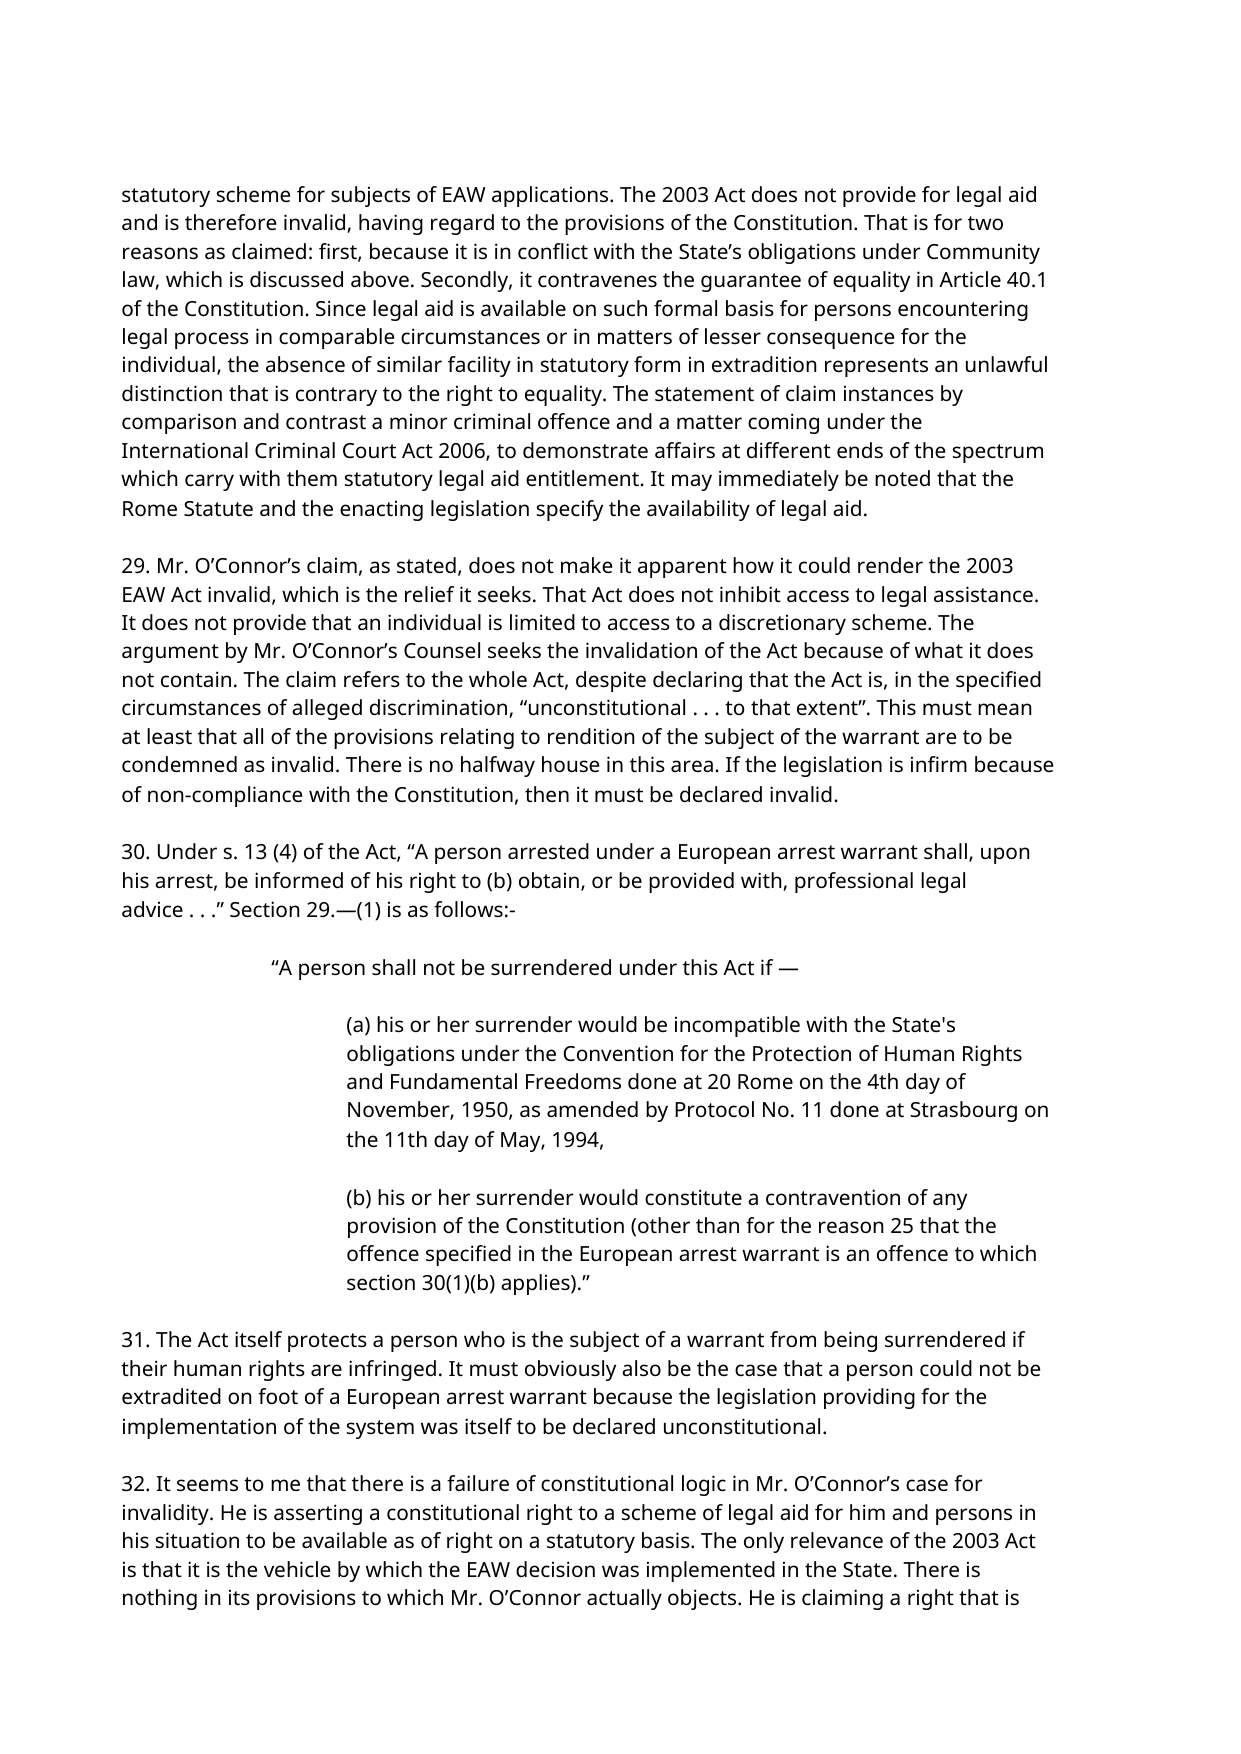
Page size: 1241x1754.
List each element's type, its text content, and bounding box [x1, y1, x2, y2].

table_cell Judgment [118, 148, 1072, 1615]
